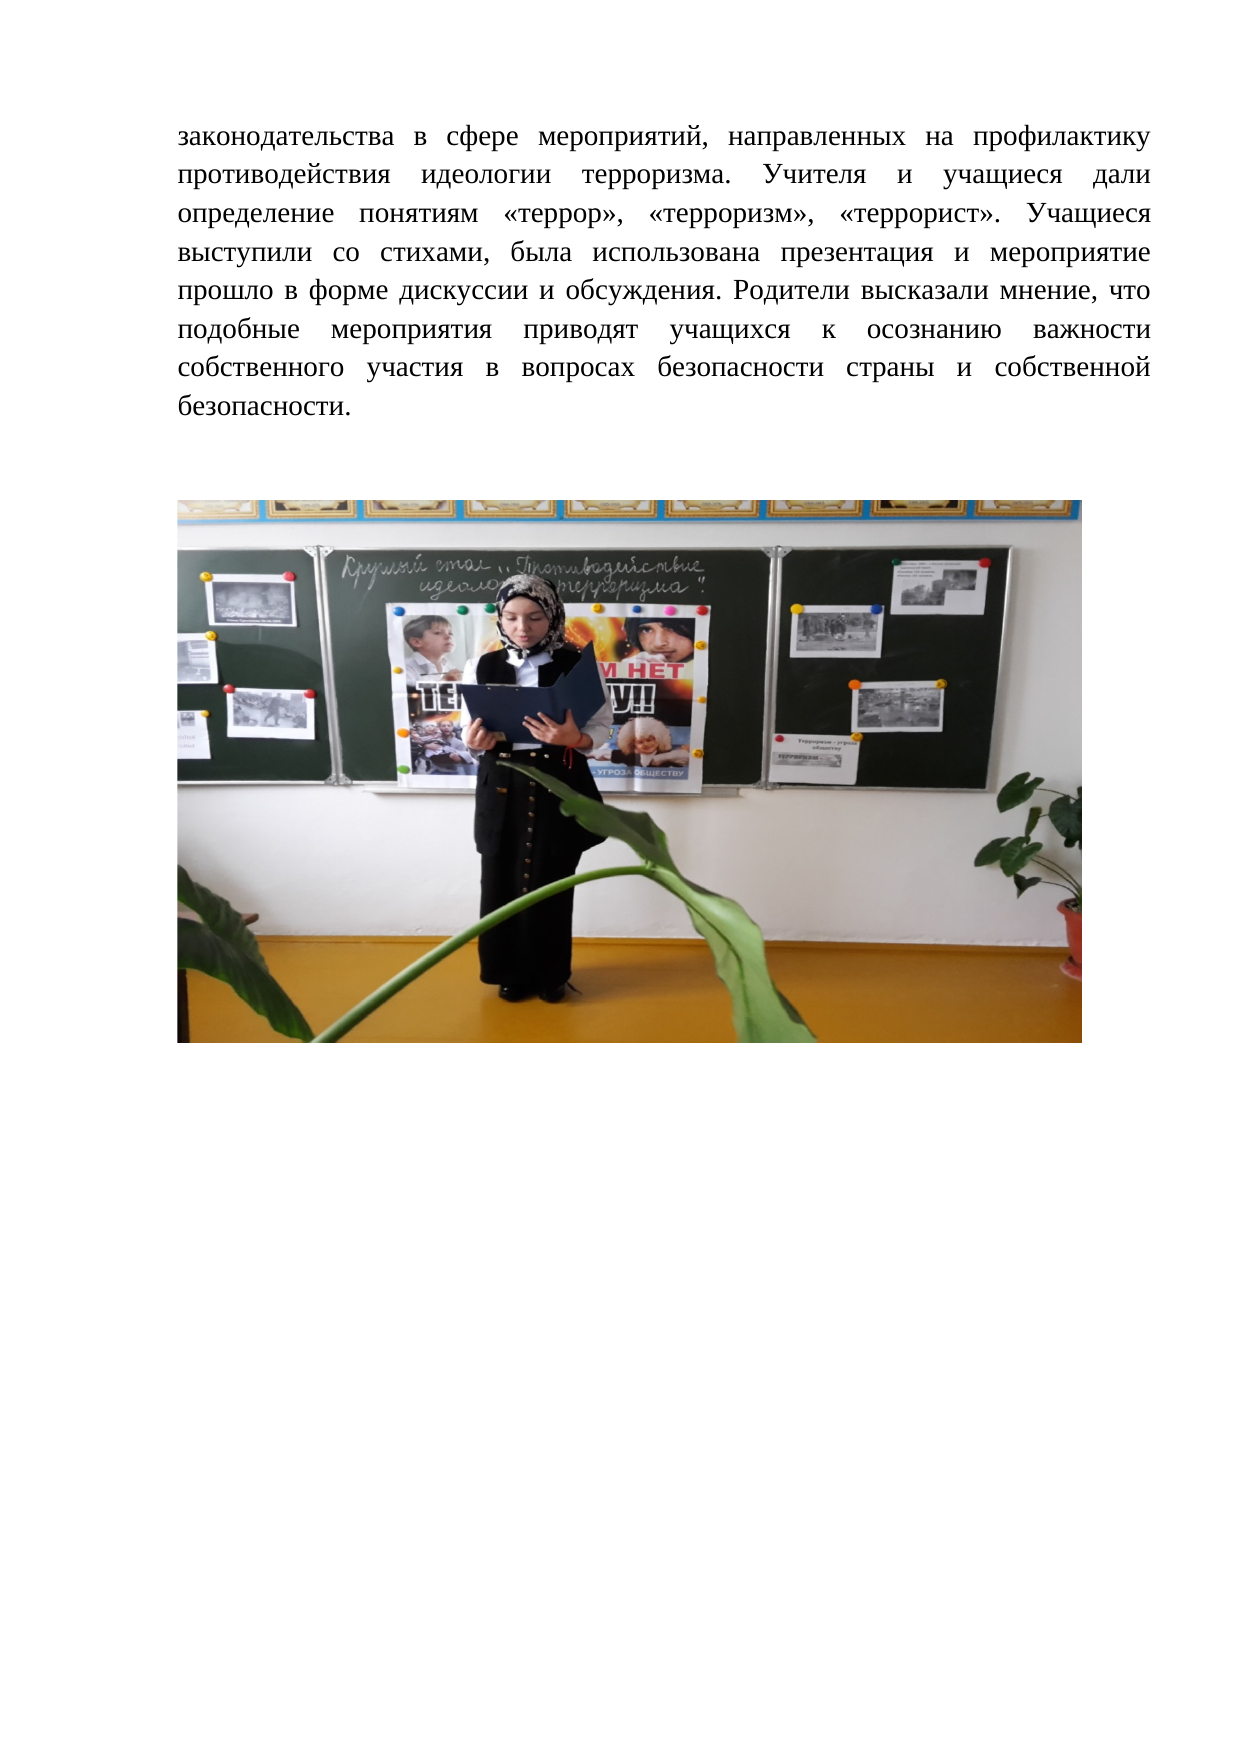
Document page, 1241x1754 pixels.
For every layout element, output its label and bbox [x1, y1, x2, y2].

picture [177, 500, 1082, 1043]
text [177, 118, 1152, 421]
